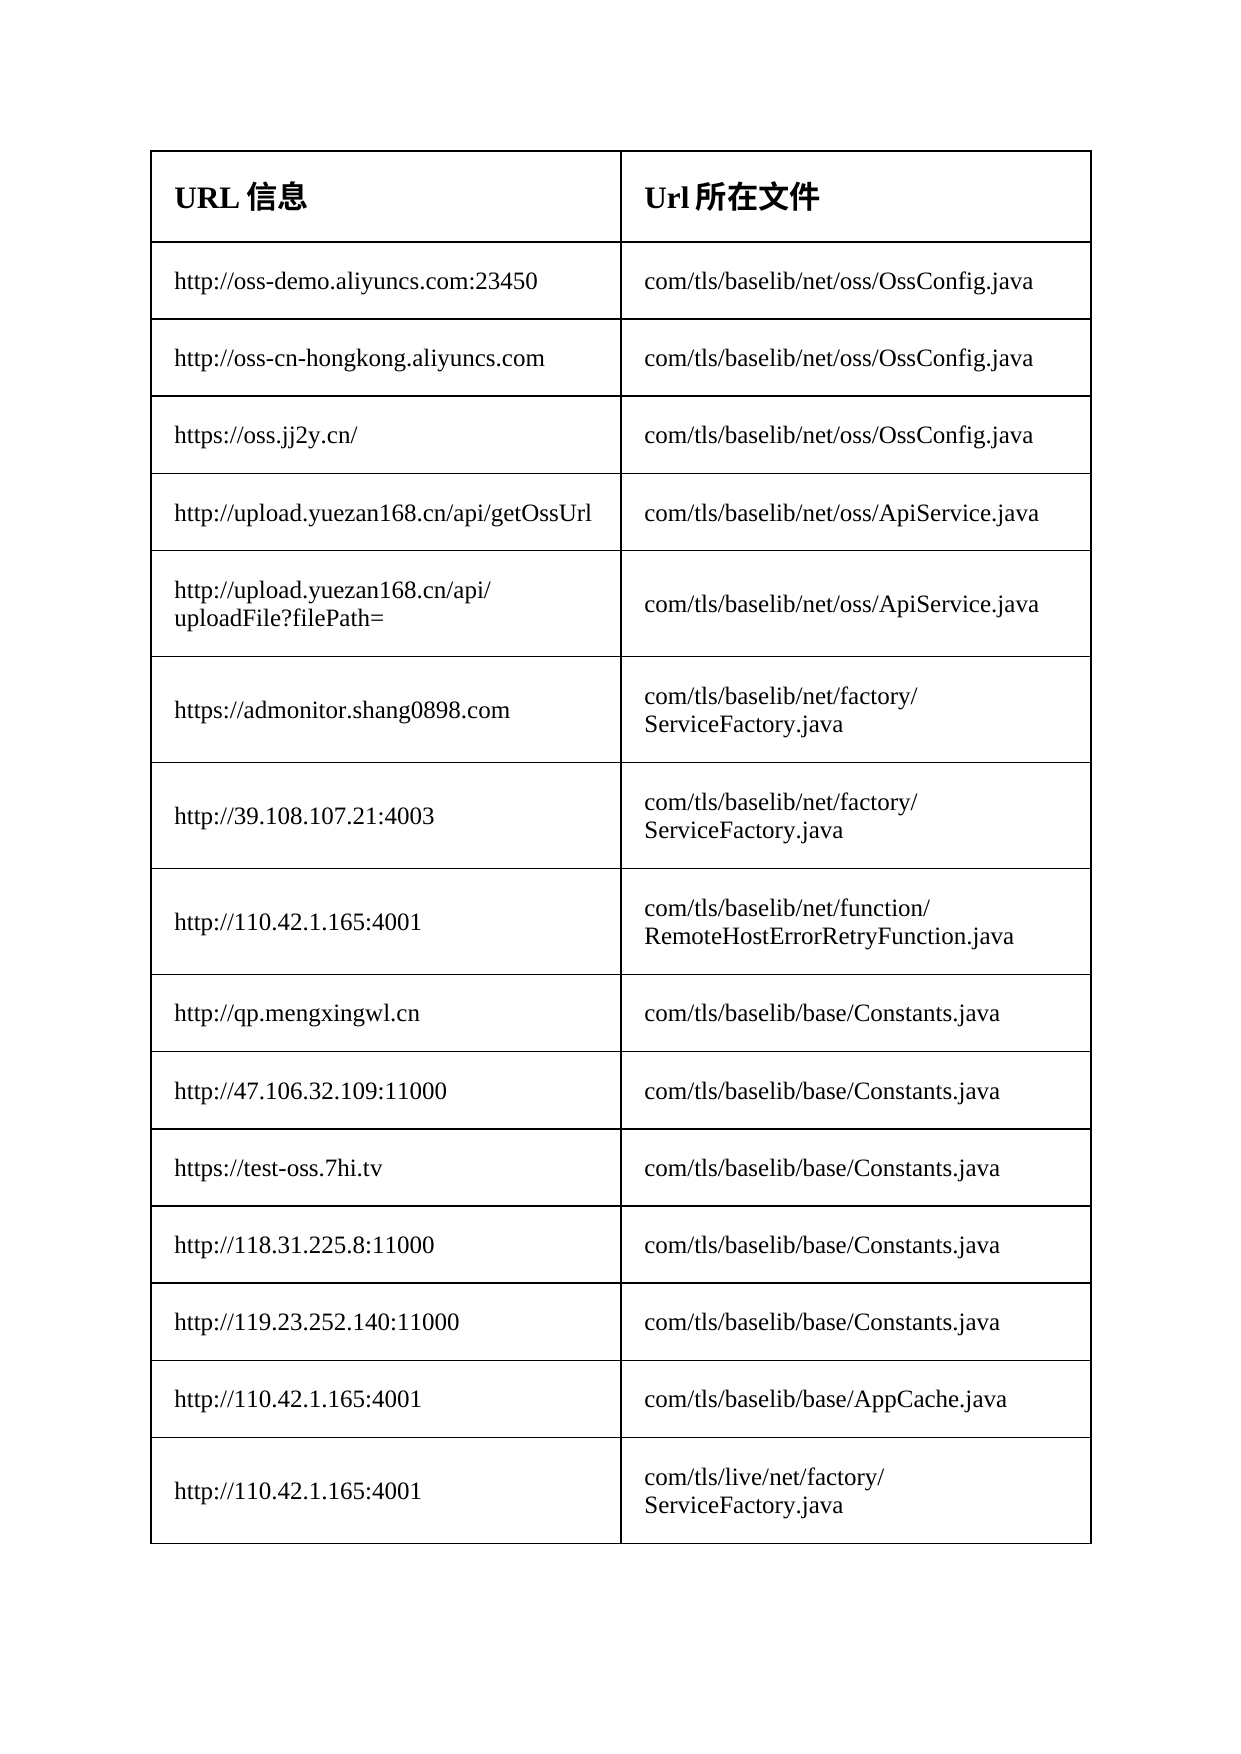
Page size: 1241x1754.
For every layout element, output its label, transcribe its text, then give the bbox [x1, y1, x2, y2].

table_cell com/tls/baselib/net/factory/ServiceFactory.java [622, 657, 1090, 762]
table_cell http://110.42.1.165:4001 [152, 1361, 620, 1437]
table_cell http://qp.mengxingwl.cn [152, 975, 620, 1051]
table_cell http://47.106.32.109:11000 [152, 1052, 620, 1128]
table_cell com/tls/baselib/base/Constants.java [622, 1130, 1090, 1205]
table_cell http://39.108.107.21:4003 [152, 763, 620, 868]
table_cell http://oss-demo.aliyuncs.com:23450 [152, 243, 620, 318]
table_cell http://upload.yuezan168.cn/api/uploadFile?filePath= [152, 551, 620, 656]
table_cell com/tls/baselib/net/oss/OssConfig.java [622, 320, 1090, 395]
table_cell com/tls/baselib/net/function/RemoteHostErrorRetryFunction.java [622, 869, 1090, 973]
table_cell com/tls/live/net/factory/ServiceFactory.java [622, 1438, 1090, 1543]
table_cell https://test-oss.7hi.tv [152, 1130, 620, 1205]
table_cell http://110.42.1.165:4001 [152, 1438, 620, 1543]
table_cell https://oss.jj2y.cn/ [152, 397, 620, 473]
table_cell http://upload.yuezan168.cn/api/getOssUrl [152, 474, 620, 550]
table_cell com/tls/baselib/base/Constants.java [622, 975, 1090, 1051]
table_cell com/tls/baselib/base/Constants.java [622, 1207, 1090, 1282]
table_cell http://oss-cn-hongkong.aliyuncs.com [152, 320, 620, 395]
table_header Url所在文件 [622, 152, 1090, 241]
table_cell com/tls/baselib/net/oss/OssConfig.java [622, 397, 1090, 473]
table_cell com/tls/baselib/net/oss/OssConfig.java [622, 243, 1090, 318]
table_cell com/tls/baselib/net/factory/ServiceFactory.java [622, 763, 1090, 868]
table_cell com/tls/baselib/base/Constants.java [622, 1284, 1090, 1359]
table_cell https://admonitor.shang0898.com [152, 657, 620, 762]
table_header URL信息 [152, 152, 620, 241]
table_cell http://118.31.225.8:11000 [152, 1207, 620, 1282]
table_cell http://119.23.252.140:11000 [152, 1284, 620, 1359]
table_cell com/tls/baselib/base/Constants.java [622, 1052, 1090, 1128]
table_cell com/tls/baselib/base/AppCache.java [622, 1361, 1090, 1437]
table_cell http://110.42.1.165:4001 [152, 869, 620, 973]
table_cell com/tls/baselib/net/oss/ApiService.java [622, 474, 1090, 550]
table_cell com/tls/baselib/net/oss/ApiService.java [622, 551, 1090, 656]
